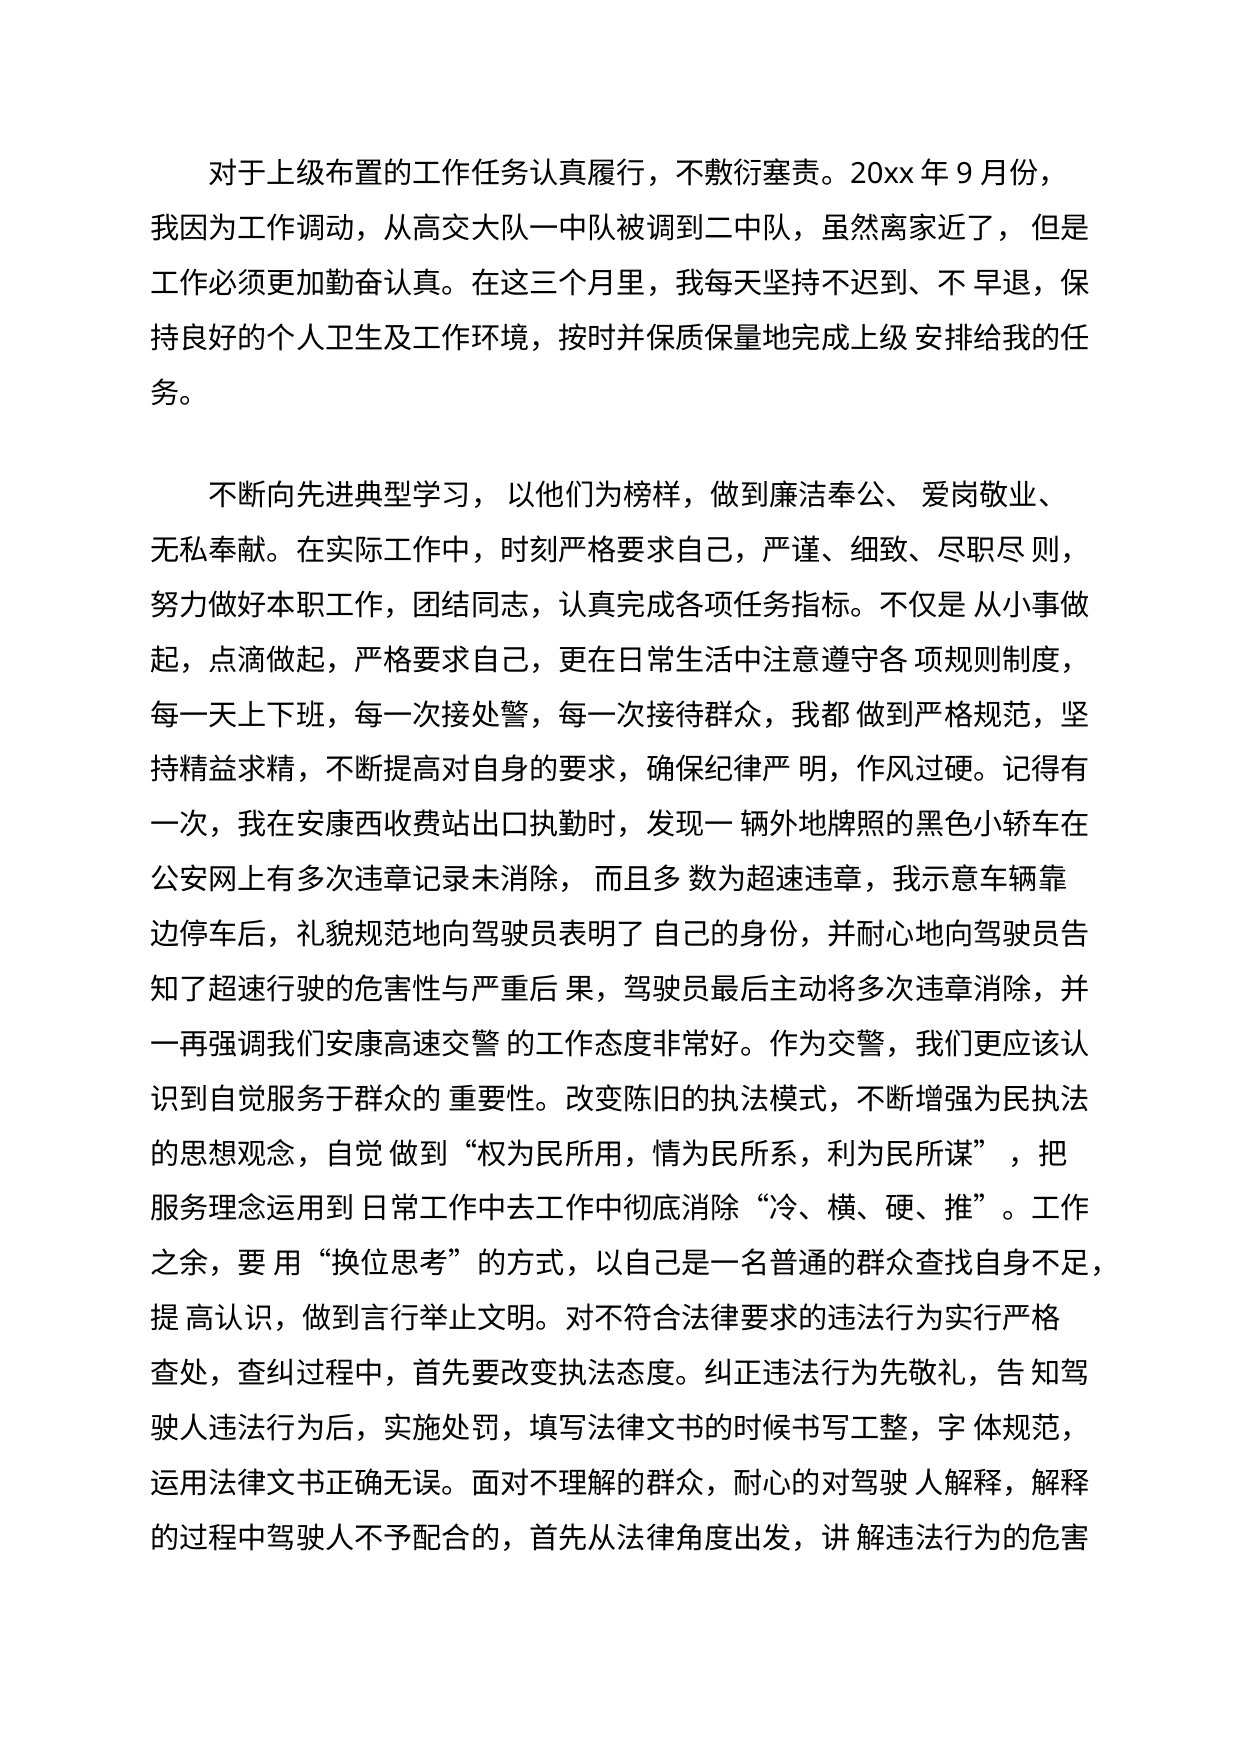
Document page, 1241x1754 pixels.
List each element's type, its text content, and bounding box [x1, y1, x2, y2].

text 对于上级布置的工作任务认真履行，不敷衍塞责。20xx年 9 月份，我因为工作调动，从高交大队一中队被调到二中队，虽然离家近了， 但是工作必须更加勤奋认真。在这三个月里，我每天坚持不迟到、不 早退，保持良好的个人卫生及工作环境，按时并保质保量地完成上级 安排给我的任务。 [150, 150, 1090, 412]
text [150, 471, 1090, 1557]
